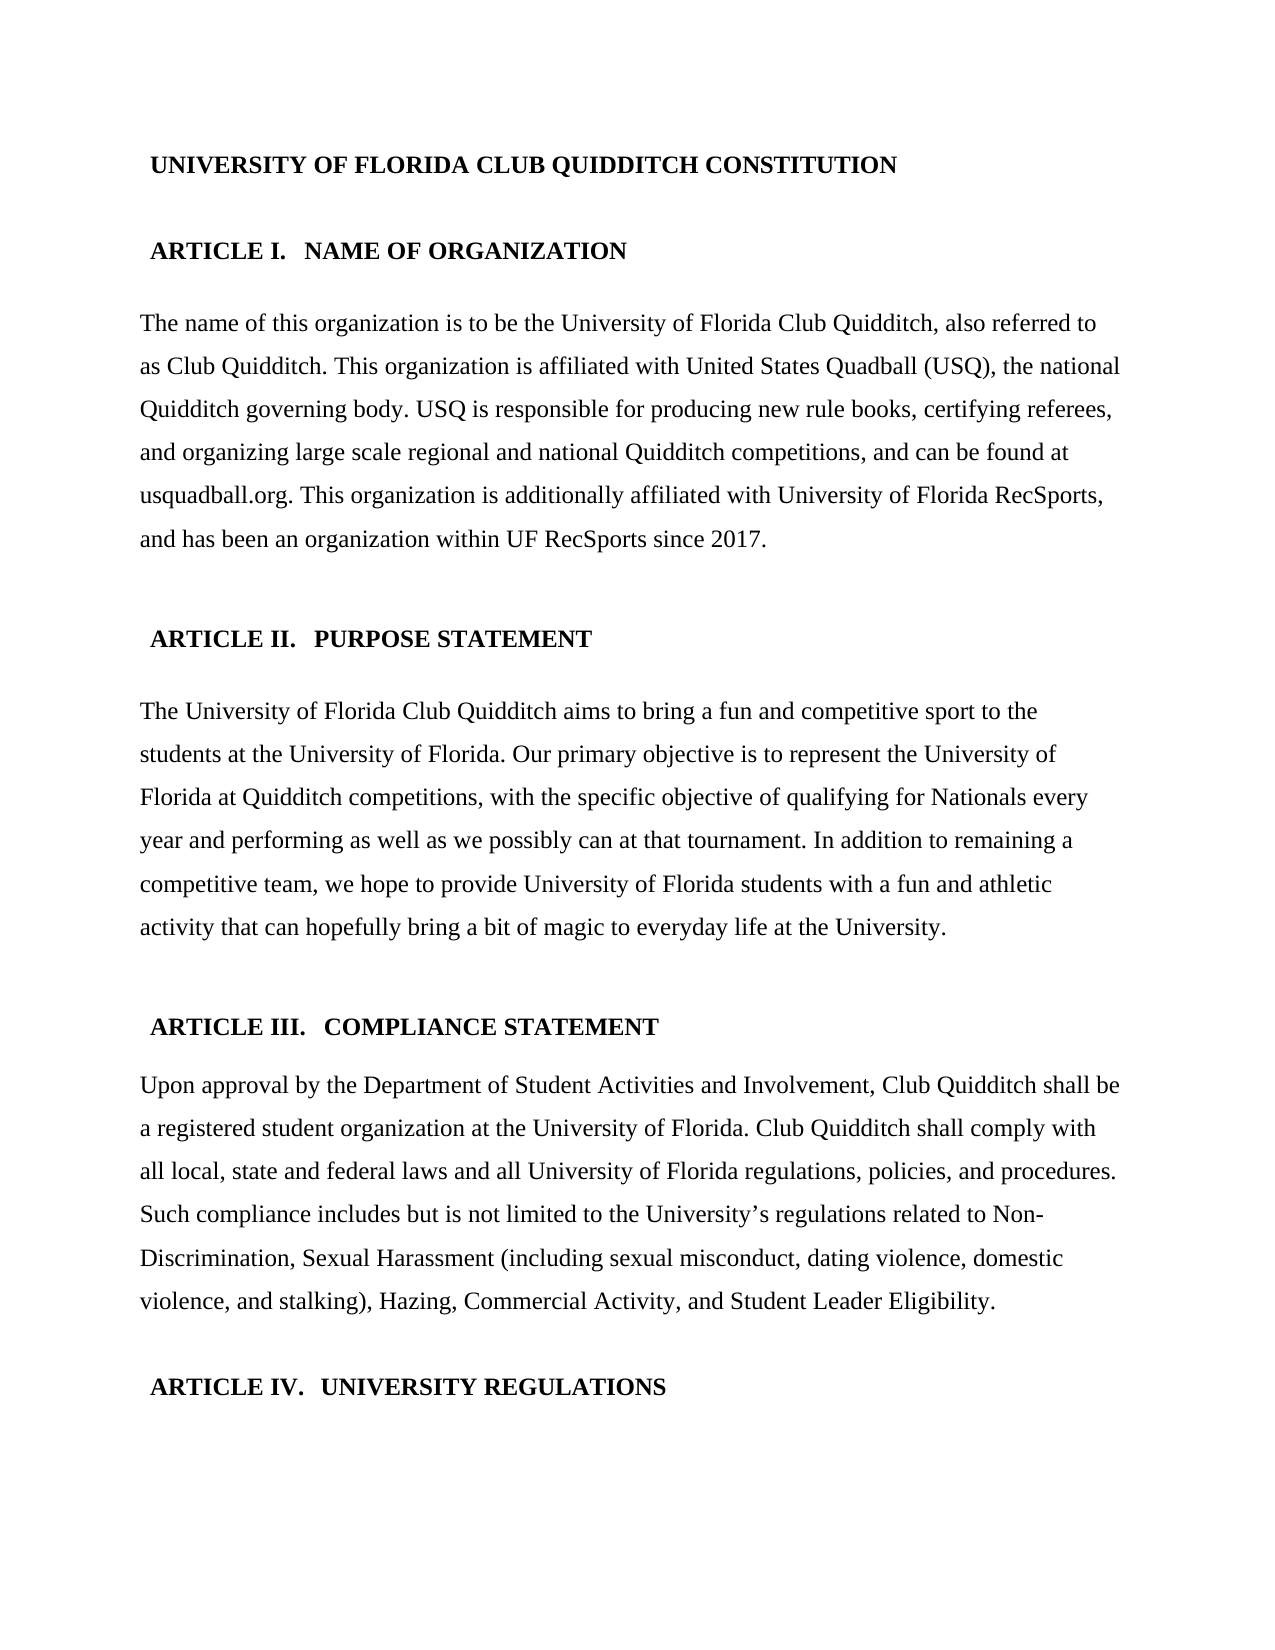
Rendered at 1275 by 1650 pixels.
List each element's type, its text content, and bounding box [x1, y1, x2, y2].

subtitle ARTICLE IV. UNIVERSITY REGULATIONS [150, 1372, 1135, 1401]
subtitle ARTICLE II. PURPOSE STATEMENT [150, 624, 1135, 653]
subtitle ARTICLE III. COMPLIANCE STATEMENT [150, 1012, 1135, 1041]
text The name of this organization is to be the University of Florida Club Quidditch, also referred to as Club Quidditch. This organization is affiliated with United States Quadball (USQ), the national Quidditch governing body. USQ is responsible for producing new rule books, certifying referees, and organizing large scale regional and national Quidditch competitions, and can be found at usquadball.org. This organization is additionally affiliated with University of Florida RecSports, and has been an organization within UF RecSports since 2017. [139, 308, 1121, 552]
text ARTICLE I. NAME OF ORGANIZATION [150, 236, 1135, 265]
subtitle UNIVERSITY OF FLORIDA CLUB QUIDDITCH CONSTITUTION [150, 150, 1135, 179]
text Upon approval by the Department of Student Activities and Involvement, Club Quidditch shall be a registered student organization at the University of Florida. Club Quidditch shall comply with all local, state and federal laws and all University of Florida regulations, policies, and procedures. Such compliance includes but is not limited to the University’s regulations related to Non-Discrimination, Sexual Harassment (including sexual misconduct, dating violence, domestic violence, and stalking), Hazing, Commercial Activity, and Student Leader Eligibility. [139, 1070, 1123, 1314]
text The University of Florida Club Quidditch aims to bring a fun and competitive sport to the students at the University of Florida. Our primary objective is to represent the University of Florida at Quidditch competitions, with the specific objective of qualifying for Nationals every year and performing as well as we possibly can at that tournament. In addition to remaining a competitive team, we hope to provide University of Florida students with a fun and athletic activity that can hopefully bring a bit of magic to everyday life at the University. [139, 696, 1123, 941]
